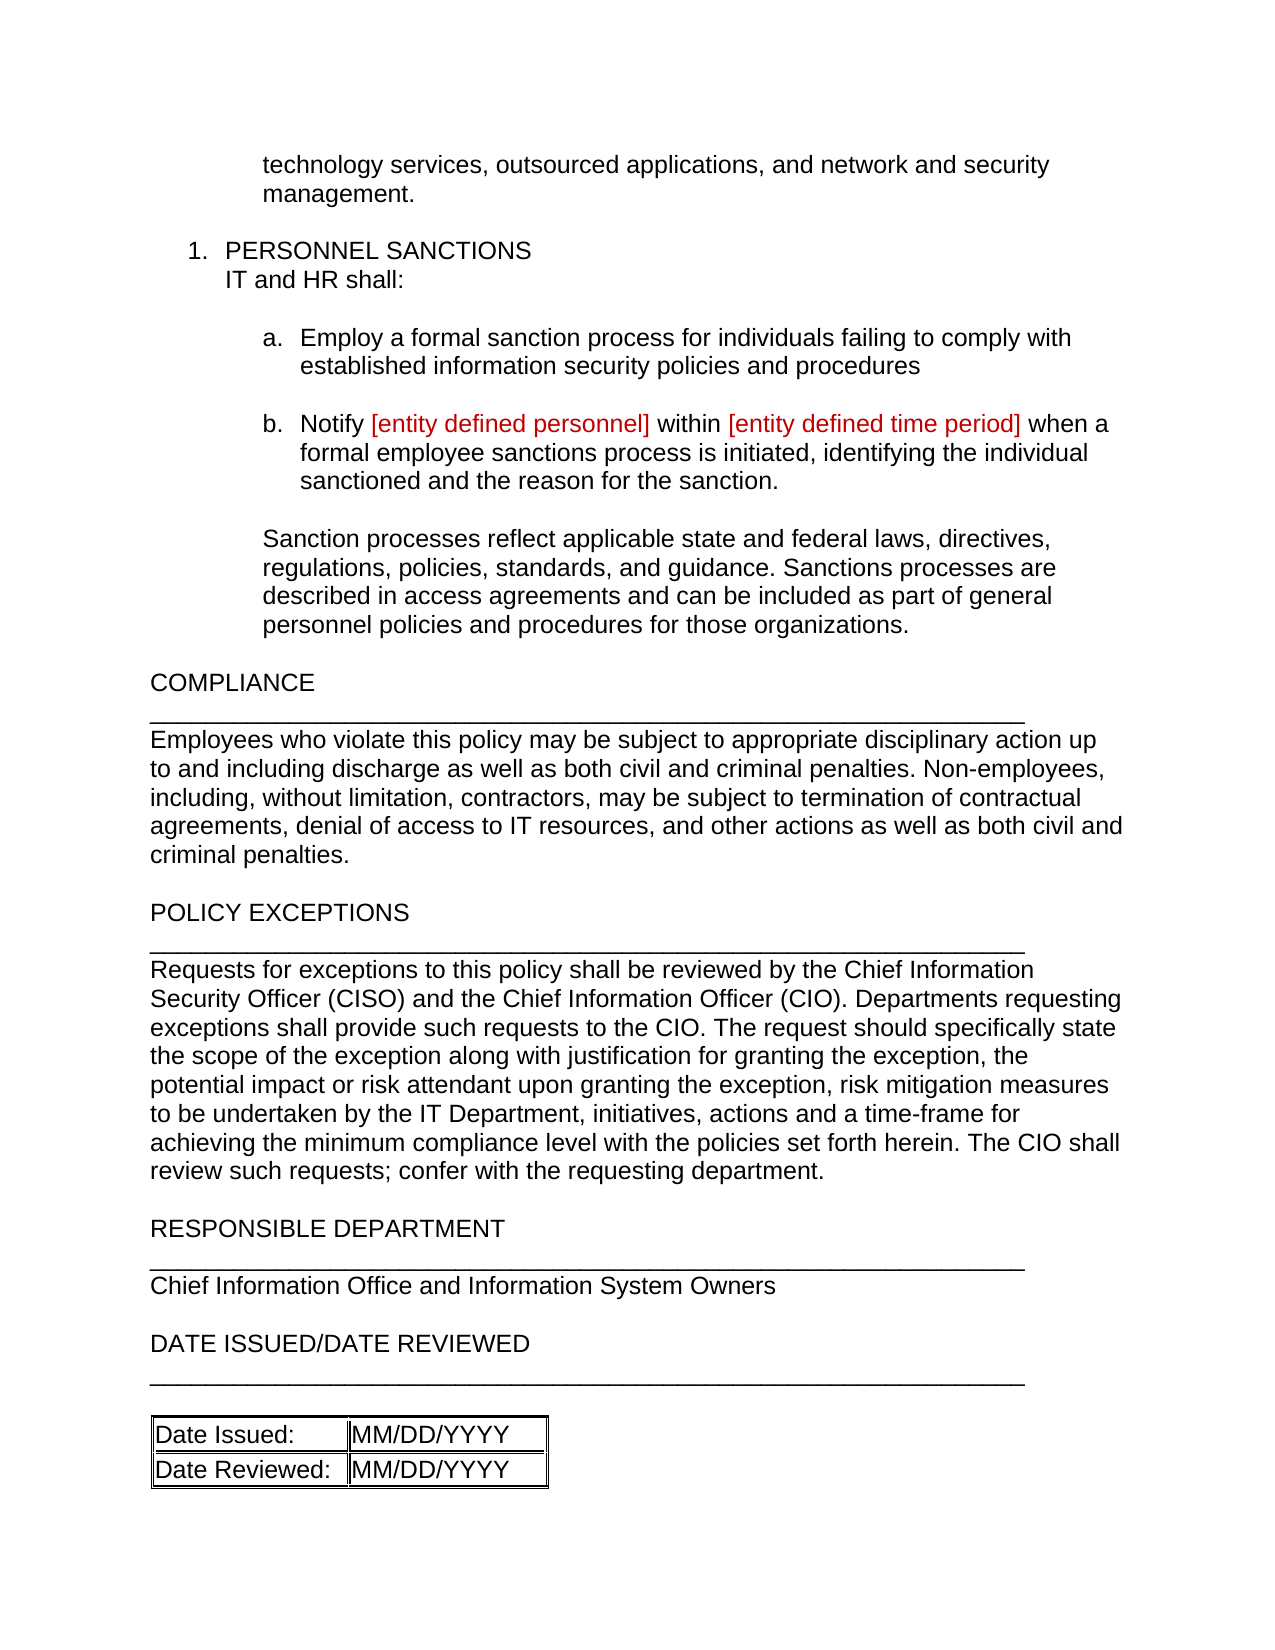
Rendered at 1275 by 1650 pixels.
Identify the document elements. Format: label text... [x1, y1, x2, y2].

text DATE ISSUED/DATE REVIEWED _______________________________________________________________ [150, 1329, 1125, 1386]
text Chief Information Office and Information System Owners [150, 1271, 1125, 1300]
list Employ a formal sanction process for individuals failing to comply with established information security policies and procedures [262, 322, 1125, 380]
text Sanction processes reflect applicable state and federal laws, directives, regulations, policies, standards, and guidance. Sanctions processes are described in access agreements and can be included as part of general personnel policies and procedures for those organizations. [262, 524, 1125, 639]
table_header MM/DD/YYYY [349, 1418, 546, 1450]
text _______________________________________________________________ [150, 926, 1125, 955]
table_cell MM/DD/YYYY [349, 1450, 546, 1485]
text POLICY EXCEPTIONS [150, 897, 1125, 926]
table_header Date Issued: [154, 1417, 349, 1450]
text Requests for exceptions to this policy shall be reviewed by the Chief Information Security Officer (CISO) and the Chief Information Officer (CIO). Departments requesting exceptions shall provide such requests to the CIO. The request should specifically state the scope of the exception along with justification for granting the exception, the potential impact or risk attendant upon granting the exception, risk mitigation measures to be undertaken by the IT Department, initiatives, actions and a time-frame for achieving the minimum compliance level with the policies set forth herein. The CIO shall review such requests; confer with the requesting department. [150, 955, 1125, 1185]
text Employees who violate this policy may be subject to appropriate disciplinary action up to and including discharge as well as both civil and criminal penalties. Non-employees, including, without limitation, contractors, may be subject to termination of contractual agreements, denial of access to IT resources, and other actions as well as both civil and criminal penalties. [150, 725, 1125, 869]
list Notify [entity defined personnel] within [entity defined time period] when a formal employee sanctions process is initiated, identifying the individual sanctioned and the reason for the sanction. [262, 409, 1125, 495]
text RESPONSIBLE DEPARTMENT _______________________________________________________________ [150, 1214, 1125, 1271]
list PERSONNEL SANCTIONS [187, 236, 1125, 265]
text _______________________________________________________________ [150, 696, 1125, 725]
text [262, 150, 1125, 207]
table_cell Date Reviewed: [154, 1450, 349, 1485]
text COMPLIANCE [150, 667, 1125, 696]
text IT and HR shall: [225, 265, 1125, 294]
